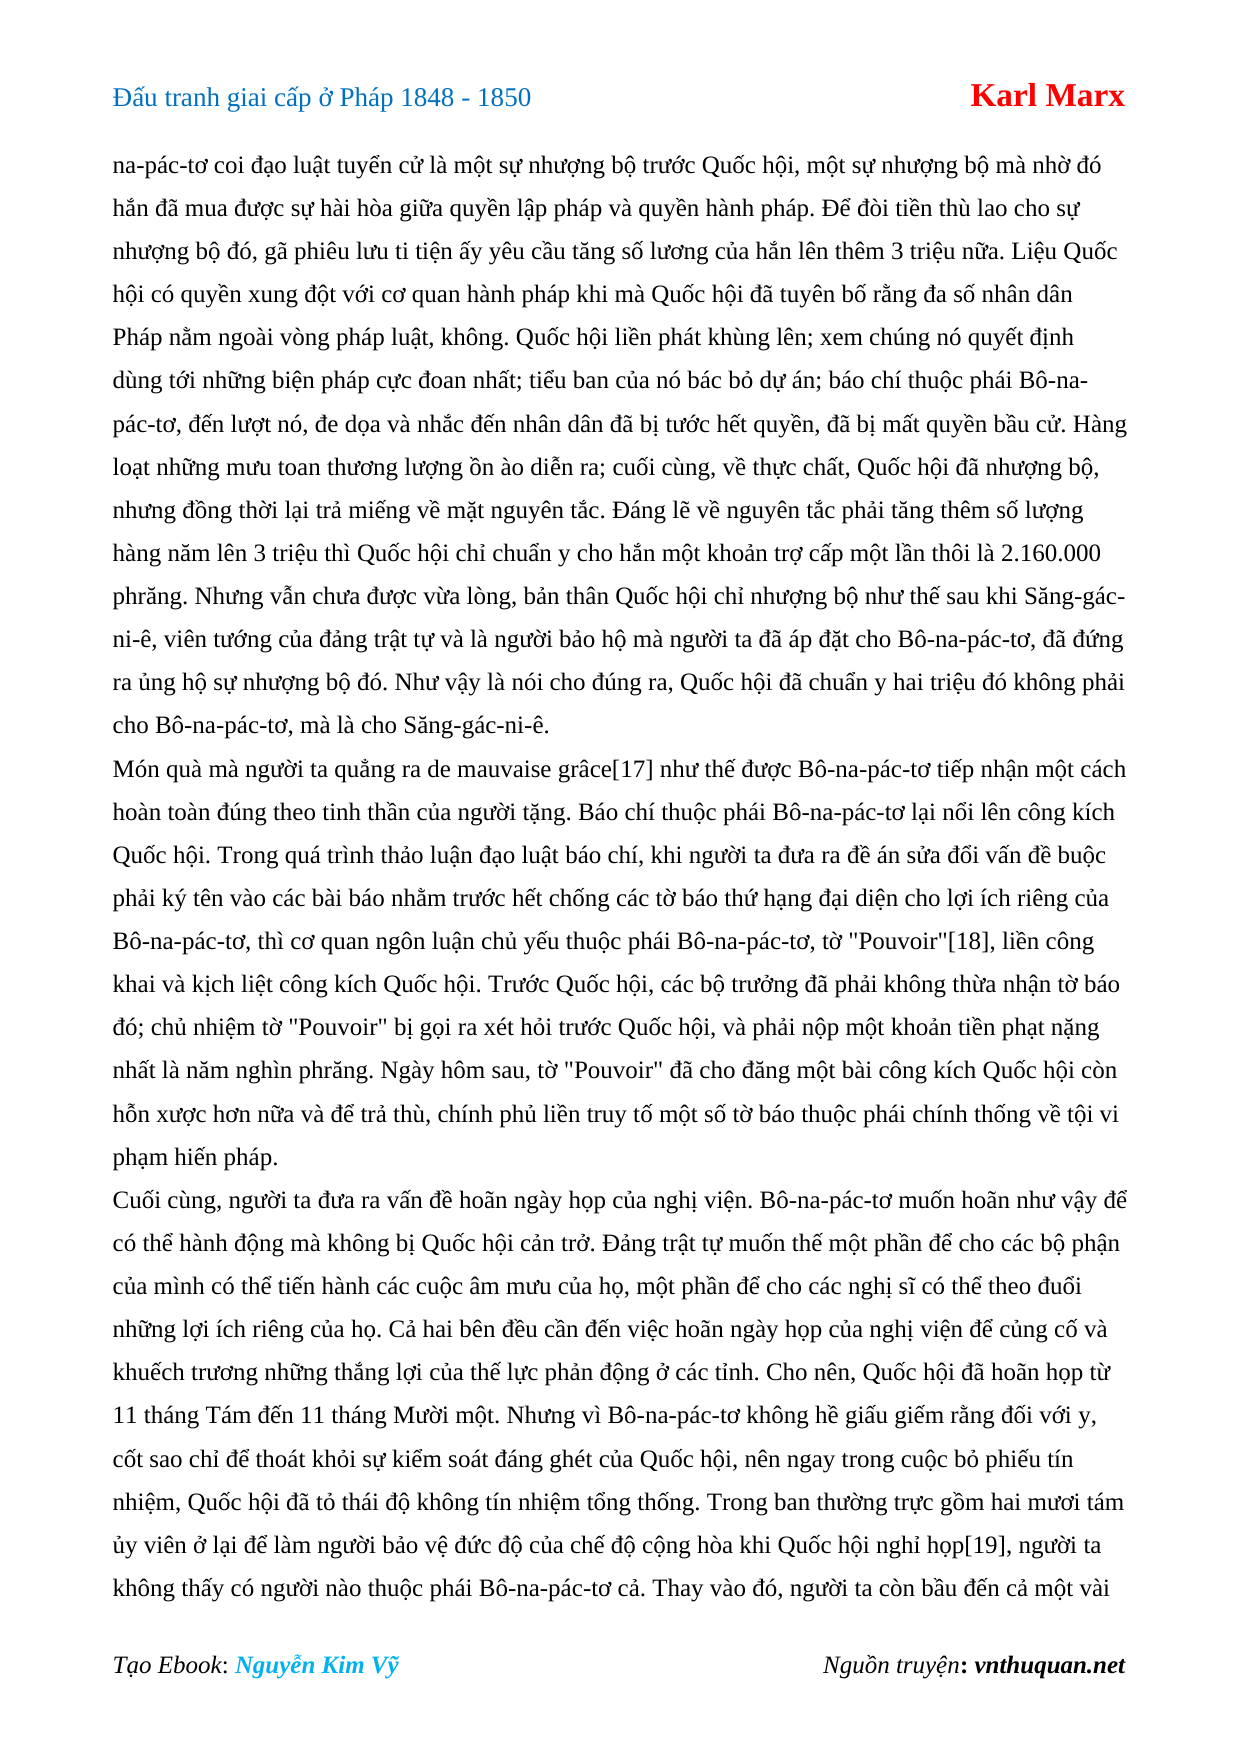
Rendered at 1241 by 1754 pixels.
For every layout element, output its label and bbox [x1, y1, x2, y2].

text [112, 150, 1128, 1602]
